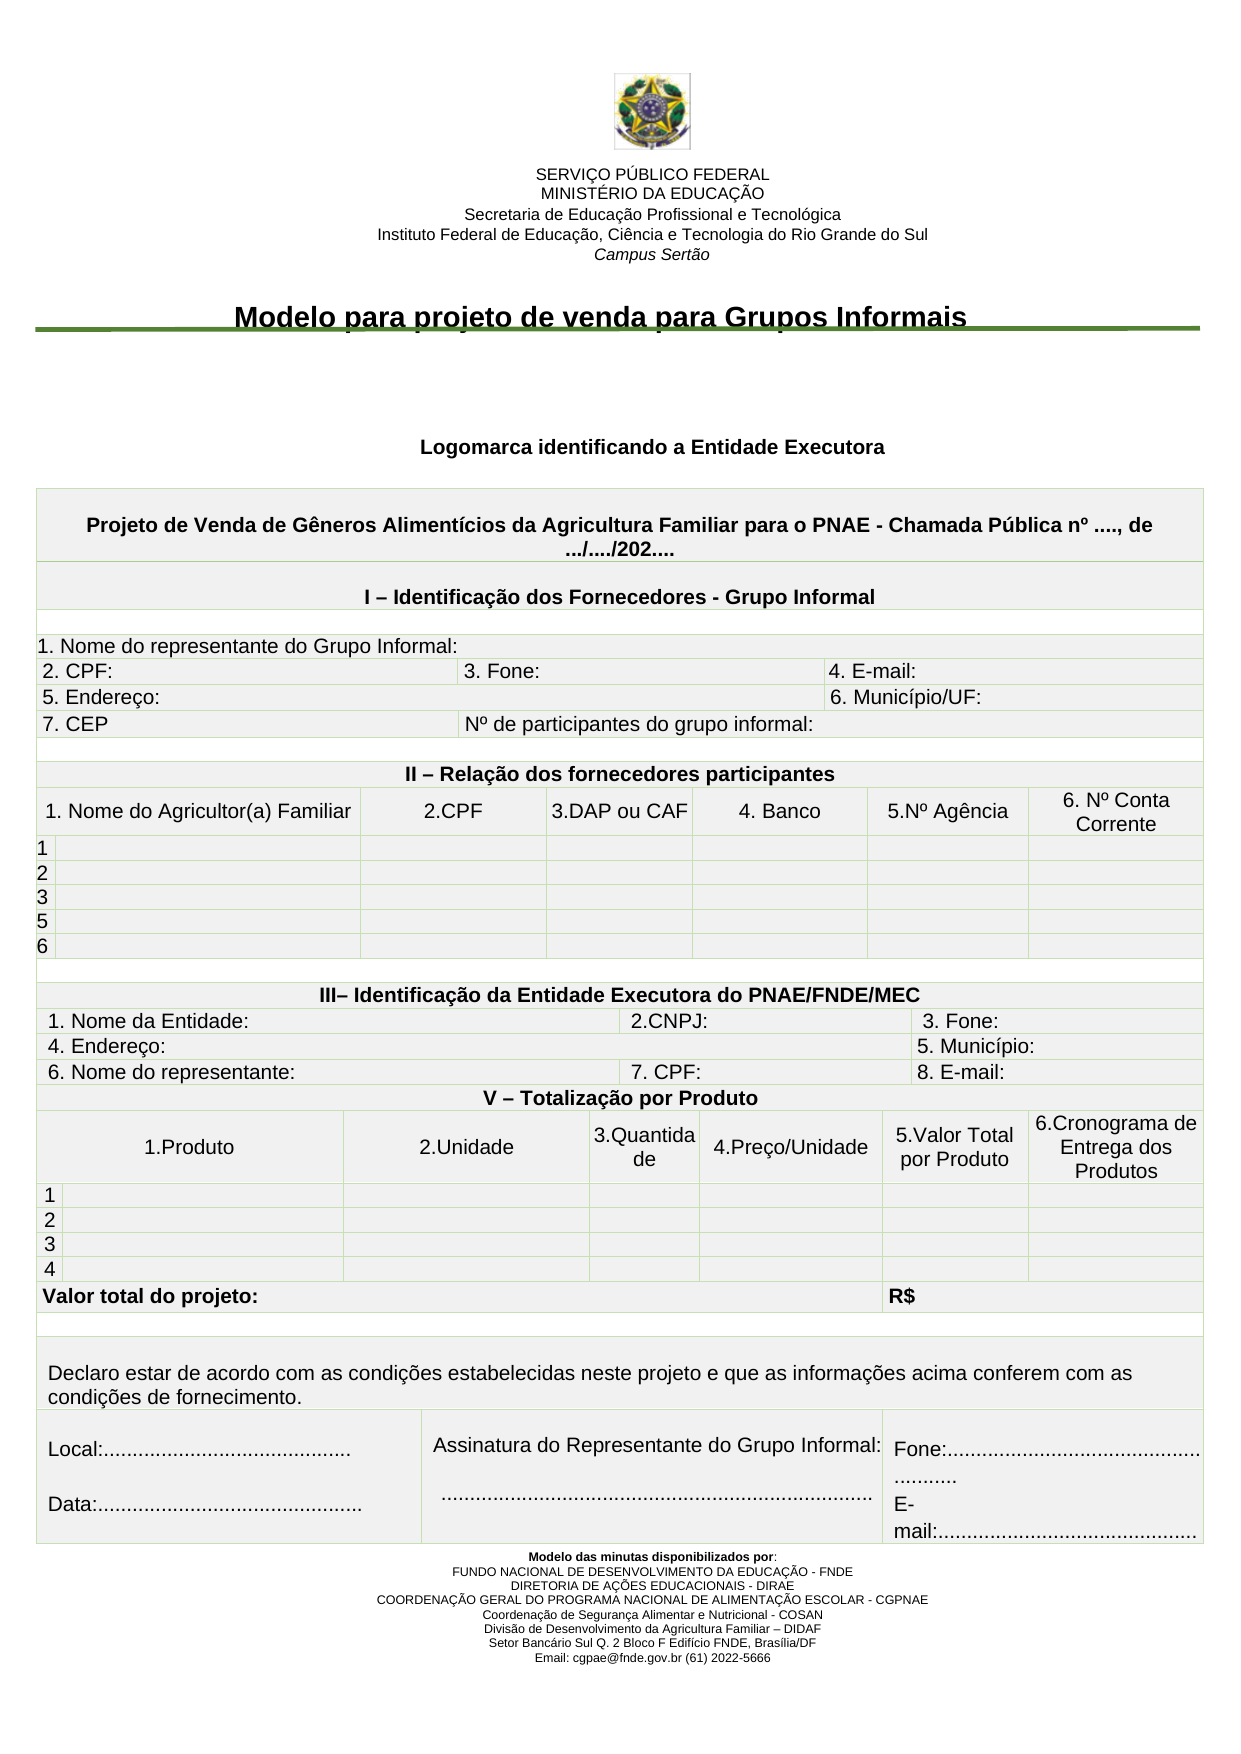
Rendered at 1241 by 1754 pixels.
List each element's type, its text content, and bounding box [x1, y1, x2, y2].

table_cell 3. Fone: [458, 659, 824, 684]
table_header Projeto de Venda de Gêneros Alimentícios da Agricultura Familiar para o PNAE - Chamada Pública nº ...., de .../..../202.... [37, 489, 1203, 561]
table_cell [63, 1184, 343, 1207]
table_cell Local:........................................... Data:.............................................. [37, 1410, 421, 1543]
table_cell [693, 910, 867, 933]
table_cell [868, 885, 1028, 909]
table_cell 6. Nome do representante: [37, 1060, 619, 1084]
table_cell I – Identificação dos Fornecedores - Grupo Informal [37, 562, 1203, 609]
table_cell [56, 861, 360, 884]
table_cell [361, 934, 546, 958]
table_cell [693, 861, 867, 884]
table_cell 2.CNPJ: [620, 1009, 911, 1033]
table_cell [590, 1257, 699, 1281]
table_cell [1029, 910, 1203, 933]
table_cell 6. Município/UF: [825, 685, 1203, 710]
table_cell [868, 861, 1028, 884]
table_cell [344, 1257, 589, 1281]
table_cell [693, 885, 867, 909]
table_cell [883, 1257, 1028, 1281]
table_cell [361, 885, 546, 909]
table_cell [693, 934, 867, 958]
table_cell V – Totalização por Produto [37, 1085, 1203, 1110]
table_cell [547, 934, 692, 958]
table_cell [700, 1233, 882, 1256]
table_cell 2 [37, 1208, 62, 1232]
table_cell 4. Banco [693, 788, 867, 835]
table_cell 1 [37, 836, 55, 860]
table_cell 7. CEP [37, 711, 458, 737]
table_cell 7. CPF: [620, 1060, 911, 1084]
table_cell [1029, 1257, 1203, 1281]
table_cell 3 [37, 885, 55, 909]
table_cell 8. E-mail: [912, 1060, 1203, 1084]
table_cell Declaro estar de acordo com as condições estabelecidas neste projeto e que as informações acima conferem com as condições de fornecimento. [37, 1337, 1203, 1408]
table_cell 1. Nome da Entidade: [37, 1009, 619, 1033]
table_cell [868, 910, 1028, 933]
table_cell [37, 738, 1203, 761]
table_cell 4 [37, 1257, 62, 1281]
table_cell [547, 910, 692, 933]
table_cell 3. Fone: [912, 1009, 1203, 1033]
table_cell [1029, 1184, 1203, 1207]
table_cell [883, 1208, 1028, 1232]
table_cell 4. Endereço: [37, 1034, 911, 1059]
table_cell [547, 885, 692, 909]
table_cell 3.Quantidade [590, 1111, 699, 1182]
table_cell Valor total do projeto: [37, 1282, 882, 1312]
table_cell [1029, 836, 1203, 860]
table_cell [693, 836, 867, 860]
table_cell [1029, 1233, 1203, 1256]
table_cell [590, 1233, 699, 1256]
table_cell [37, 1313, 1203, 1336]
table_cell [1029, 861, 1203, 884]
table_cell 5. Endereço: [37, 685, 824, 710]
table_cell III– Identificação da Entidade Executora do PNAE/FNDE/MEC [37, 983, 1203, 1008]
table_cell 1. Nome do representante do Grupo Informal: [37, 635, 1203, 658]
table_cell 1 [37, 1184, 62, 1207]
table_cell [344, 1208, 589, 1232]
table_cell 6 [37, 934, 55, 958]
table_cell [590, 1184, 699, 1207]
table_cell R$ [883, 1282, 1203, 1312]
table_cell II – Relação dos fornecedores participantes [37, 762, 1203, 787]
table_cell Fone:....................................................... E-mail:.................................................... [883, 1410, 1203, 1543]
table_cell [37, 610, 1203, 633]
table_cell 4.Preço/Unidade [700, 1111, 882, 1182]
table_cell [700, 1184, 882, 1207]
table_cell [56, 910, 360, 933]
table_cell [37, 959, 1203, 982]
table_cell [700, 1208, 882, 1232]
table_cell [547, 836, 692, 860]
table_cell [883, 1233, 1028, 1256]
table_cell [868, 934, 1028, 958]
table_cell 1. Nome do Agricultor(a) Familiar [37, 788, 360, 835]
table_cell 2. CPF: [37, 659, 457, 684]
table_cell Nº de participantes do grupo informal: [459, 711, 1203, 737]
table_cell [63, 1208, 343, 1232]
table_cell 6. Nº Conta Corrente [1029, 788, 1203, 835]
table_cell 5.Nº Agência [868, 788, 1028, 835]
table_cell 1.Produto [37, 1111, 343, 1182]
table_cell [344, 1233, 589, 1256]
table_cell 6.Cronograma de Entrega dos Produtos [1029, 1111, 1203, 1182]
table_cell [361, 861, 546, 884]
table_cell [1029, 934, 1203, 958]
table_cell 5.Valor Total por Produto [883, 1111, 1028, 1182]
table_cell [63, 1257, 343, 1281]
table_cell 2.CPF [361, 788, 546, 835]
table_cell 2.Unidade [344, 1111, 589, 1182]
table_cell 2 [37, 861, 55, 884]
table_cell 5 [37, 910, 55, 933]
table_cell [56, 885, 360, 909]
table_cell [344, 1184, 589, 1207]
table_cell 5. Município: [912, 1034, 1203, 1059]
table_cell 4. E-mail: [825, 659, 1203, 684]
picture [614, 73, 692, 151]
table_cell [883, 1184, 1028, 1207]
table_cell Assinatura do Representante do Grupo Informal: ........................................................................... [422, 1410, 882, 1543]
table_cell [1029, 1208, 1203, 1232]
table_cell [63, 1233, 343, 1256]
text Logomarca identificando a Entidade Executora [148, 435, 1157, 459]
table_cell 3 [37, 1233, 62, 1256]
table_cell [590, 1208, 699, 1232]
table_cell [700, 1257, 882, 1281]
text Modelo para projeto de venda para Grupos Informais [44, 299, 1157, 327]
table_cell [1029, 885, 1203, 909]
table_cell [56, 836, 360, 860]
table_cell 3.DAP ou CAF [547, 788, 692, 835]
table_cell [361, 836, 546, 860]
table_cell [868, 836, 1028, 860]
table_cell [361, 910, 546, 933]
table_cell [547, 861, 692, 884]
table_cell [56, 934, 360, 958]
